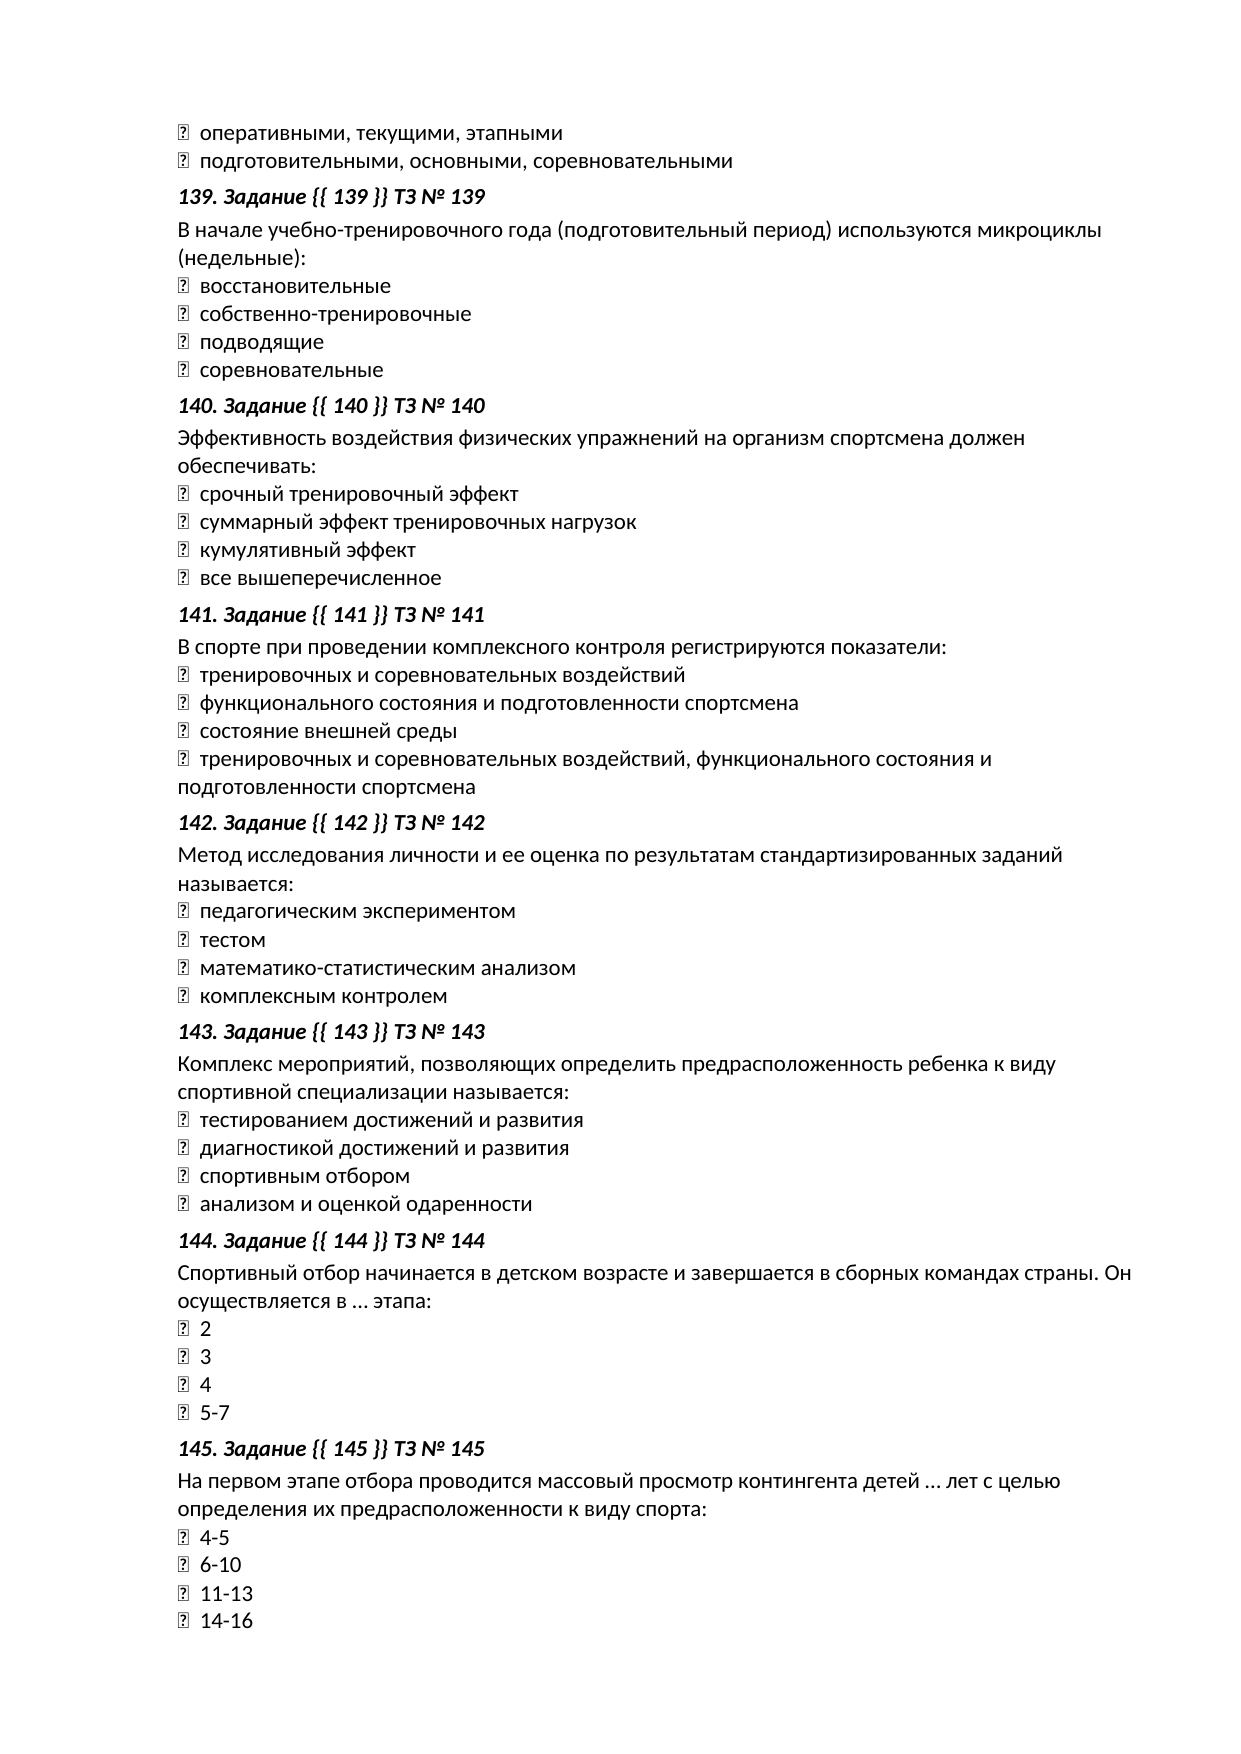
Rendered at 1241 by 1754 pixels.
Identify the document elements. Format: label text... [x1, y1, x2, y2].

text 145. Задание {{ 145 }} ТЗ № 145 [177, 1434, 1152, 1462]
text  14-16 [177, 1607, 1152, 1635]
text  подготовительными, основными, соревновательными [177, 146, 1152, 174]
text Метод исследования личности и ее оценка по результатам стандартизированных заданий называется: [177, 841, 1152, 897]
text  диагностикой достижений и развития [177, 1133, 1152, 1161]
text  комплексным контролем [177, 981, 1152, 1009]
text  восстановительные [177, 271, 1152, 299]
text  4-5 [177, 1523, 1152, 1551]
text  6-10 [177, 1551, 1152, 1579]
text Комплекс мероприятий, позволяющих определить предрасположенность ребенка к виду спортивной специализации называется: [177, 1049, 1152, 1105]
text  3 [177, 1342, 1152, 1370]
text Эффективность воздействия физических упражнений на организм спортсмена должен обеспечивать: [177, 423, 1152, 479]
text  срочный тренировочный эффект [177, 479, 1152, 507]
text  состояние внешней среды [177, 716, 1152, 744]
text 143. Задание {{ 143 }} ТЗ № 143 [177, 1017, 1152, 1045]
text  анализом и оценкой одаренности [177, 1189, 1152, 1217]
text  соревновательные [177, 355, 1152, 383]
text  2 [177, 1314, 1152, 1342]
text Спортивный отбор начинается в детском возрасте и завершается в сборных командах страны. Он осуществляется в … этапа: [177, 1258, 1152, 1314]
text  оперативными, текущими, этапными [177, 118, 1152, 146]
text  тестированием достижений и развития [177, 1105, 1152, 1133]
text  тестом [177, 925, 1152, 953]
text  кумулятивный эффект [177, 535, 1152, 563]
text 144. Задание {{ 144 }} ТЗ № 144 [177, 1226, 1152, 1254]
text  собственно-тренировочные [177, 299, 1152, 327]
text  4 [177, 1370, 1152, 1398]
text 139. Задание {{ 139 }} ТЗ № 139 [177, 182, 1152, 211]
text 140. Задание {{ 140 }} ТЗ № 140 [177, 391, 1152, 419]
text 141. Задание {{ 141 }} ТЗ № 141 [177, 600, 1152, 628]
text  спортивным отбором [177, 1161, 1152, 1189]
text В начале учебно-тренировочного года (подготовительный период) используются микроциклы (недельные): [177, 215, 1152, 271]
text  11-13 [177, 1579, 1152, 1607]
text  подводящие [177, 327, 1152, 355]
text  тренировочных и соревновательных воздействий [177, 660, 1152, 688]
text  математико-статистическим анализом [177, 953, 1152, 981]
text 142. Задание {{ 142 }} ТЗ № 142 [177, 808, 1152, 836]
text  5-7 [177, 1398, 1152, 1426]
text  суммарный эффект тренировочных нагрузок [177, 507, 1152, 535]
text В спорте при проведении комплексного контроля регистрируются показатели: [177, 632, 1152, 660]
text  функционального состояния и подготовленности спортсмена [177, 688, 1152, 716]
text  тренировочных и соревновательных воздействий, функционального состояния и подготовленности спортсмена [177, 744, 1152, 800]
text  все вышеперечисленное [177, 563, 1152, 591]
text На первом этапе отбора проводится массовый просмотр контингента детей … лет с целью определения их предрасположенности к виду спорта: [177, 1467, 1152, 1523]
text  педагогическим экспериментом [177, 897, 1152, 925]
